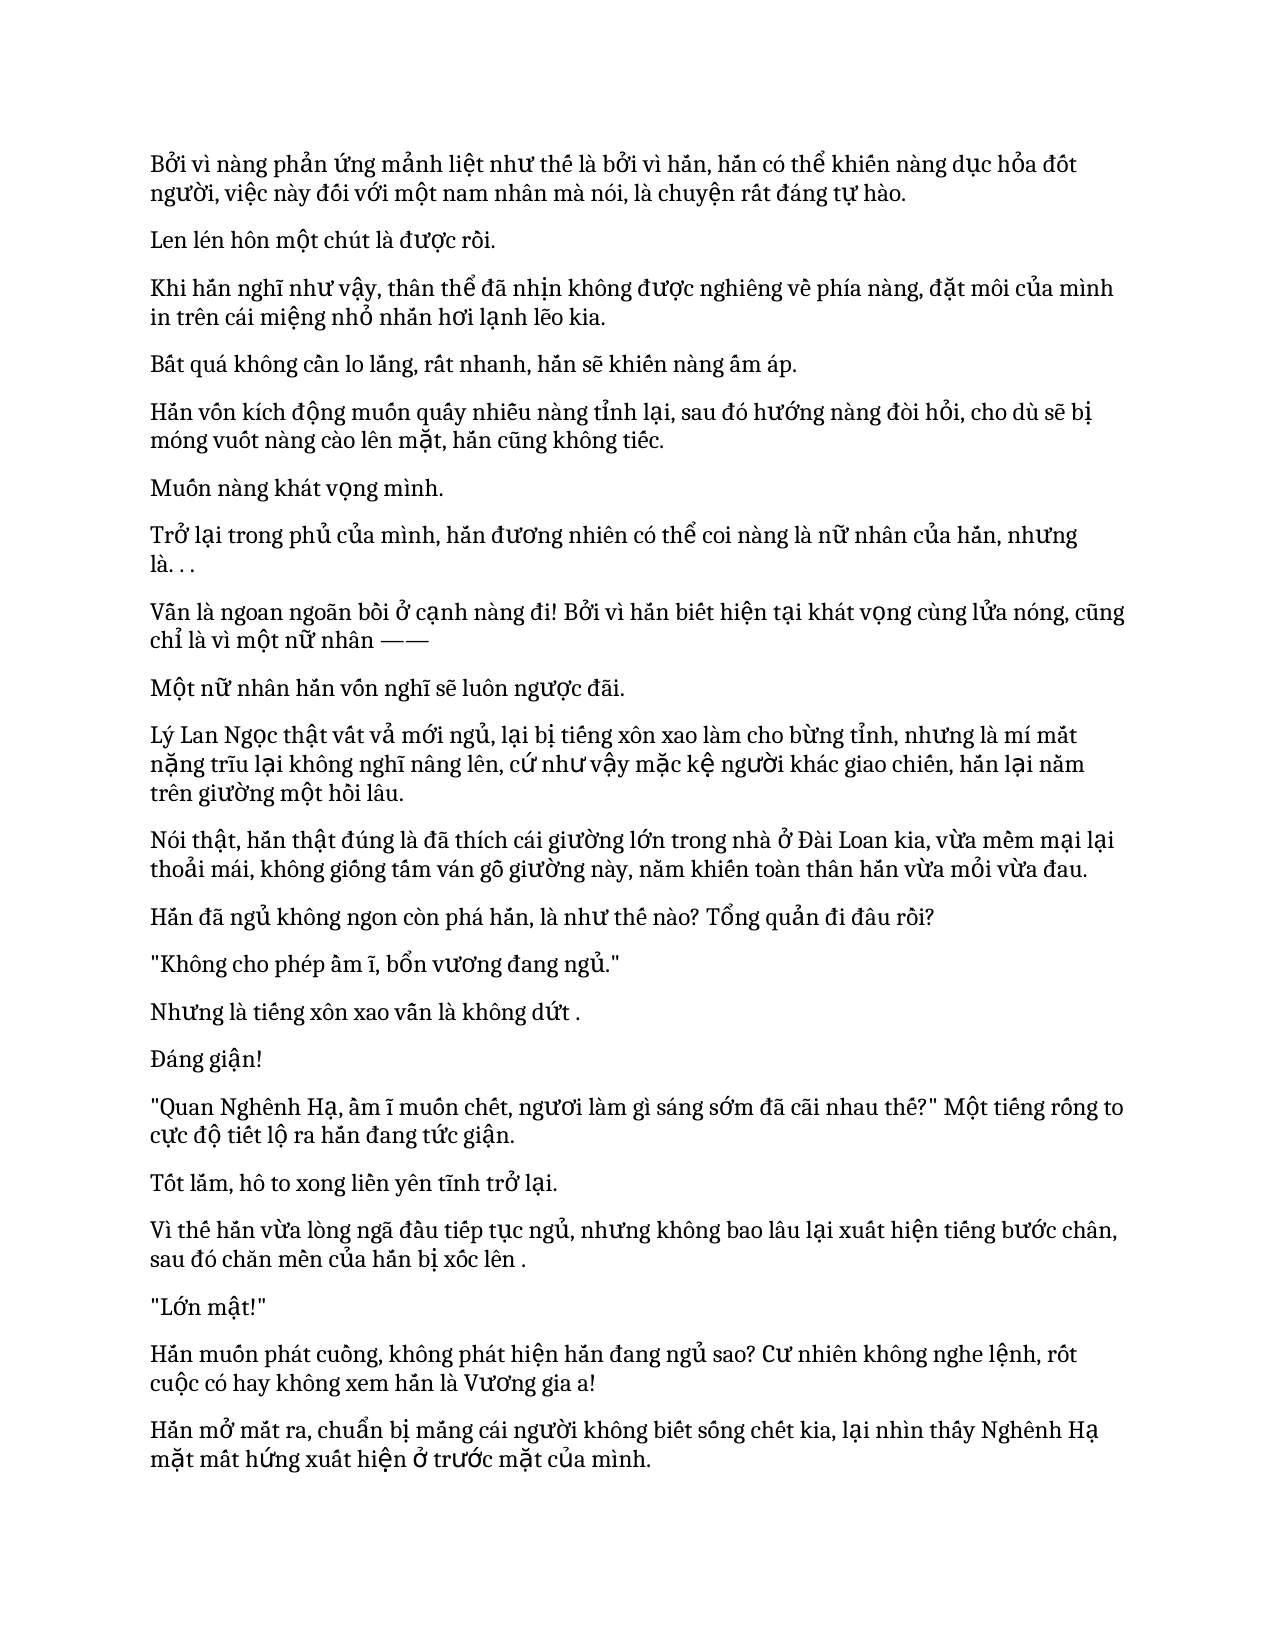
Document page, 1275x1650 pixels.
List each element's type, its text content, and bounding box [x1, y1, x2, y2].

text Hắn mở mắt ra, chuẩn bị mắng cái người không biết sống chết kia, lại nhìn thấy Nghênh Hạ mặt mất hứng xuất hiện ở trước mặt của mình. [150, 1416, 1125, 1474]
text Bởi vì nàng phản ứng mảnh liệt như thế là bởi vì hắn, hắn có thể khiến nàng dục hỏa đốt người, việc này đối với một nam nhân mà nói, là chuyện rất đáng tự hào. [150, 150, 1125, 207]
text Hắn vốn kích động muốn quấy nhiễu nàng tỉnh lại, sau đó hướng nàng đòi hỏi, cho dù sẽ bị móng vuốt nàng cào lên mặt, hắn cũng không tiếc. [150, 397, 1125, 455]
text Trở lại trong phủ của mình, hắn đương nhiên có thể coi nàng là nữ nhân của hắn, nhưng là. . . [150, 521, 1125, 579]
text "Lớn mật!" [150, 1292, 1125, 1321]
text Nhưng là tiếng xôn xao vẫn là không dứt . [150, 997, 1125, 1026]
text Bất quá không cần lo lắng, rất nhanh, hắn sẽ khiến nàng ấm áp. [150, 350, 1125, 379]
text Tốt lắm, hô to xong liền yên tĩnh trở lại. [150, 1169, 1125, 1197]
text Vì thế hắn vừa lòng ngã đầu tiếp tục ngủ, nhưng không bao lâu lại xuất hiện tiếng bước chân, sau đó chăn mền của hắn bị xốc lên . [150, 1216, 1125, 1274]
text Nói thật, hắn thật đúng là đã thích cái giường lớn trong nhà ở Đài Loan kia, vừa mềm mại lại thoải mái, không giống tấm ván gỗ giường này, nằm khiến toàn thân hắn vừa mỏi vừa đau. [150, 826, 1125, 884]
text Đáng giận! [150, 1045, 1125, 1074]
text "Không cho phép ầm ĩ, bổn vương đang ngủ." [150, 950, 1125, 979]
text Hắn đã ngủ không ngon còn phá hắn, là như thế nào? Tổng quản đi đâu rồi? [150, 902, 1125, 931]
text Một nữ nhân hắn vốn nghĩ sẽ luôn ngược đãi. [150, 674, 1125, 702]
text Hắn muốn phát cuồng, không phát hiện hắn đang ngủ sao? Cư nhiên không nghe lệnh, rốt cuộc có hay không xem hắn là Vương gia a! [150, 1340, 1125, 1397]
text Muốn nàng khát vọng mình. [150, 474, 1125, 502]
text "Quan Nghênh Hạ, ầm ĩ muốn chết, ngươi làm gì sáng sớm đã cãi nhau thế?" Một tiếng rống to cực độ tiết lộ ra hắn đang tức giận. [150, 1092, 1125, 1150]
text Khi hắn nghĩ như vậy, thân thể đã nhịn không được nghiêng về phía nàng, đặt môi của mình in trên cái miệng nhỏ nhắn hơi lạnh lẽo kia. [150, 274, 1125, 331]
text Vẫn là ngoan ngoãn bồi ở cạnh nàng đi! Bởi vì hắn biết hiện tại khát vọng cùng lửa nóng, cũng chỉ là vì một nữ nhân —— [150, 597, 1125, 655]
text Lý Lan Ngọc thật vất vả mới ngủ, lại bị tiếng xôn xao làm cho bừng tỉnh, nhưng là mí mắt nặng trĩu lại không nghĩ nâng lên, cứ như vậy mặc kệ người khác giao chiến, hắn lại nằm trên giường một hồi lâu. [150, 721, 1125, 807]
text Len lén hôn một chút là được rồi. [150, 226, 1125, 255]
